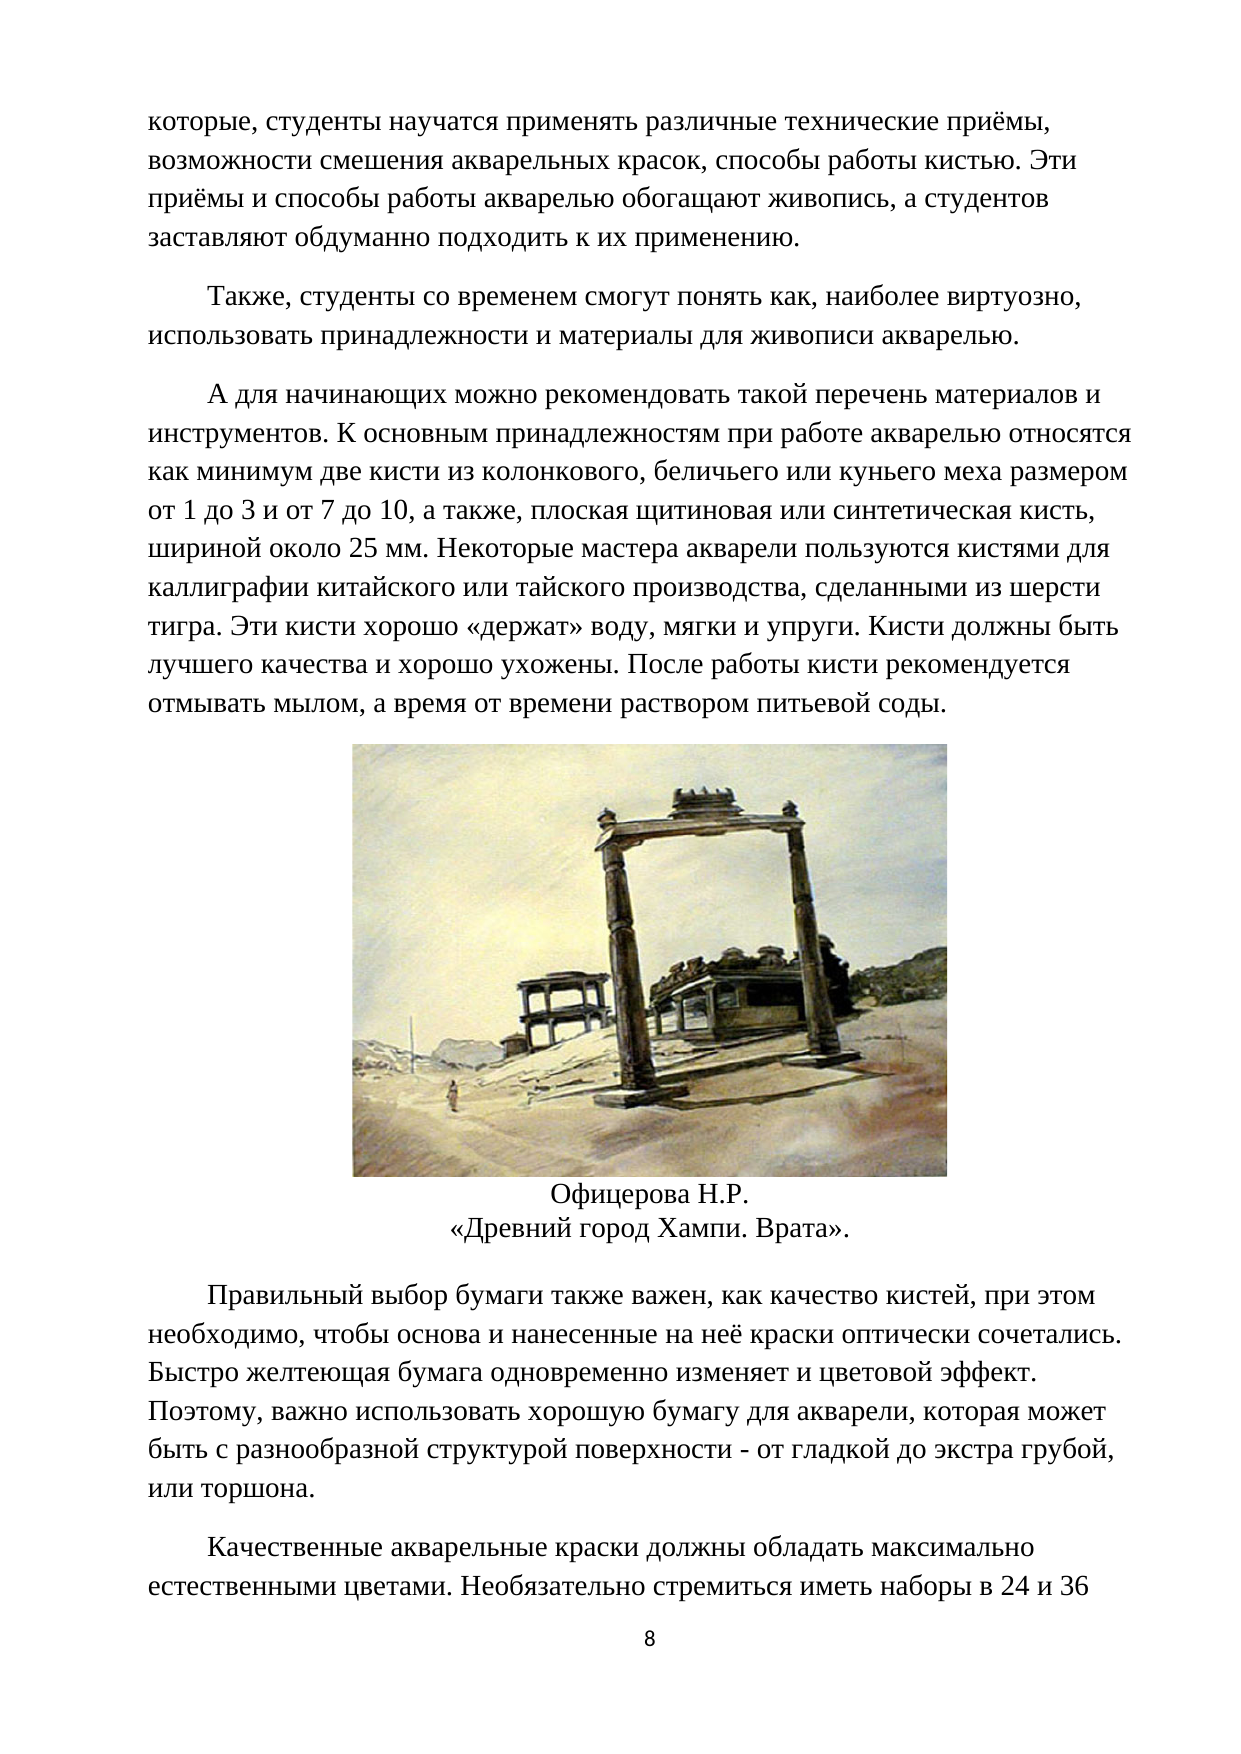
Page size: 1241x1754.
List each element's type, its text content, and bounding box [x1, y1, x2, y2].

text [148, 103, 1152, 253]
text Также, студенты со временем смогут понять как, наиболее виртуозно, использовать принадлежности и материалы для живописи акварелью. [148, 278, 1152, 351]
text А для начинающих можно рекомендовать такой перечень материалов и инструментов. К основным принадлежностям при работе акварелью относятся как минимум две кисти из колонкового, беличьего или куньего меха размером от 1 до 3 и от 7 до 10, а также, плоская щитиновая или синтетическая кисть, шириной около 25 мм. Некоторые мастера акварели пользуются кистями для каллиграфии китайского или тайского производства, сделанными из шерсти тигра. Эти кисти хорошо «держат» воду, мягки и упруги. Кисти должны быть лучшего качества и хорошо ухожены. После работы кисти рекомендуется отмывать мылом, а время от времени раствором питьевой соды. [148, 376, 1152, 718]
picture [352, 744, 948, 1177]
text Правильный выбор бумаги также важен, как качество кистей, при этом необходимо, чтобы основа и нанесенные на неё краски оптически сочетались. Быстро желтеющая бумага одновременно изменяет и цветовой эффект. Поэтому, важно использовать хорошую бумагу для акварели, которая может быть с разнообразной структурой поверхности - от гладкой до экстра грубой, или торшона. [148, 1277, 1152, 1503]
text Офицерова Н.Р. [148, 1177, 1152, 1210]
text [148, 1529, 1152, 1601]
text «Древний город Хампи. Врата». [148, 1210, 1152, 1244]
